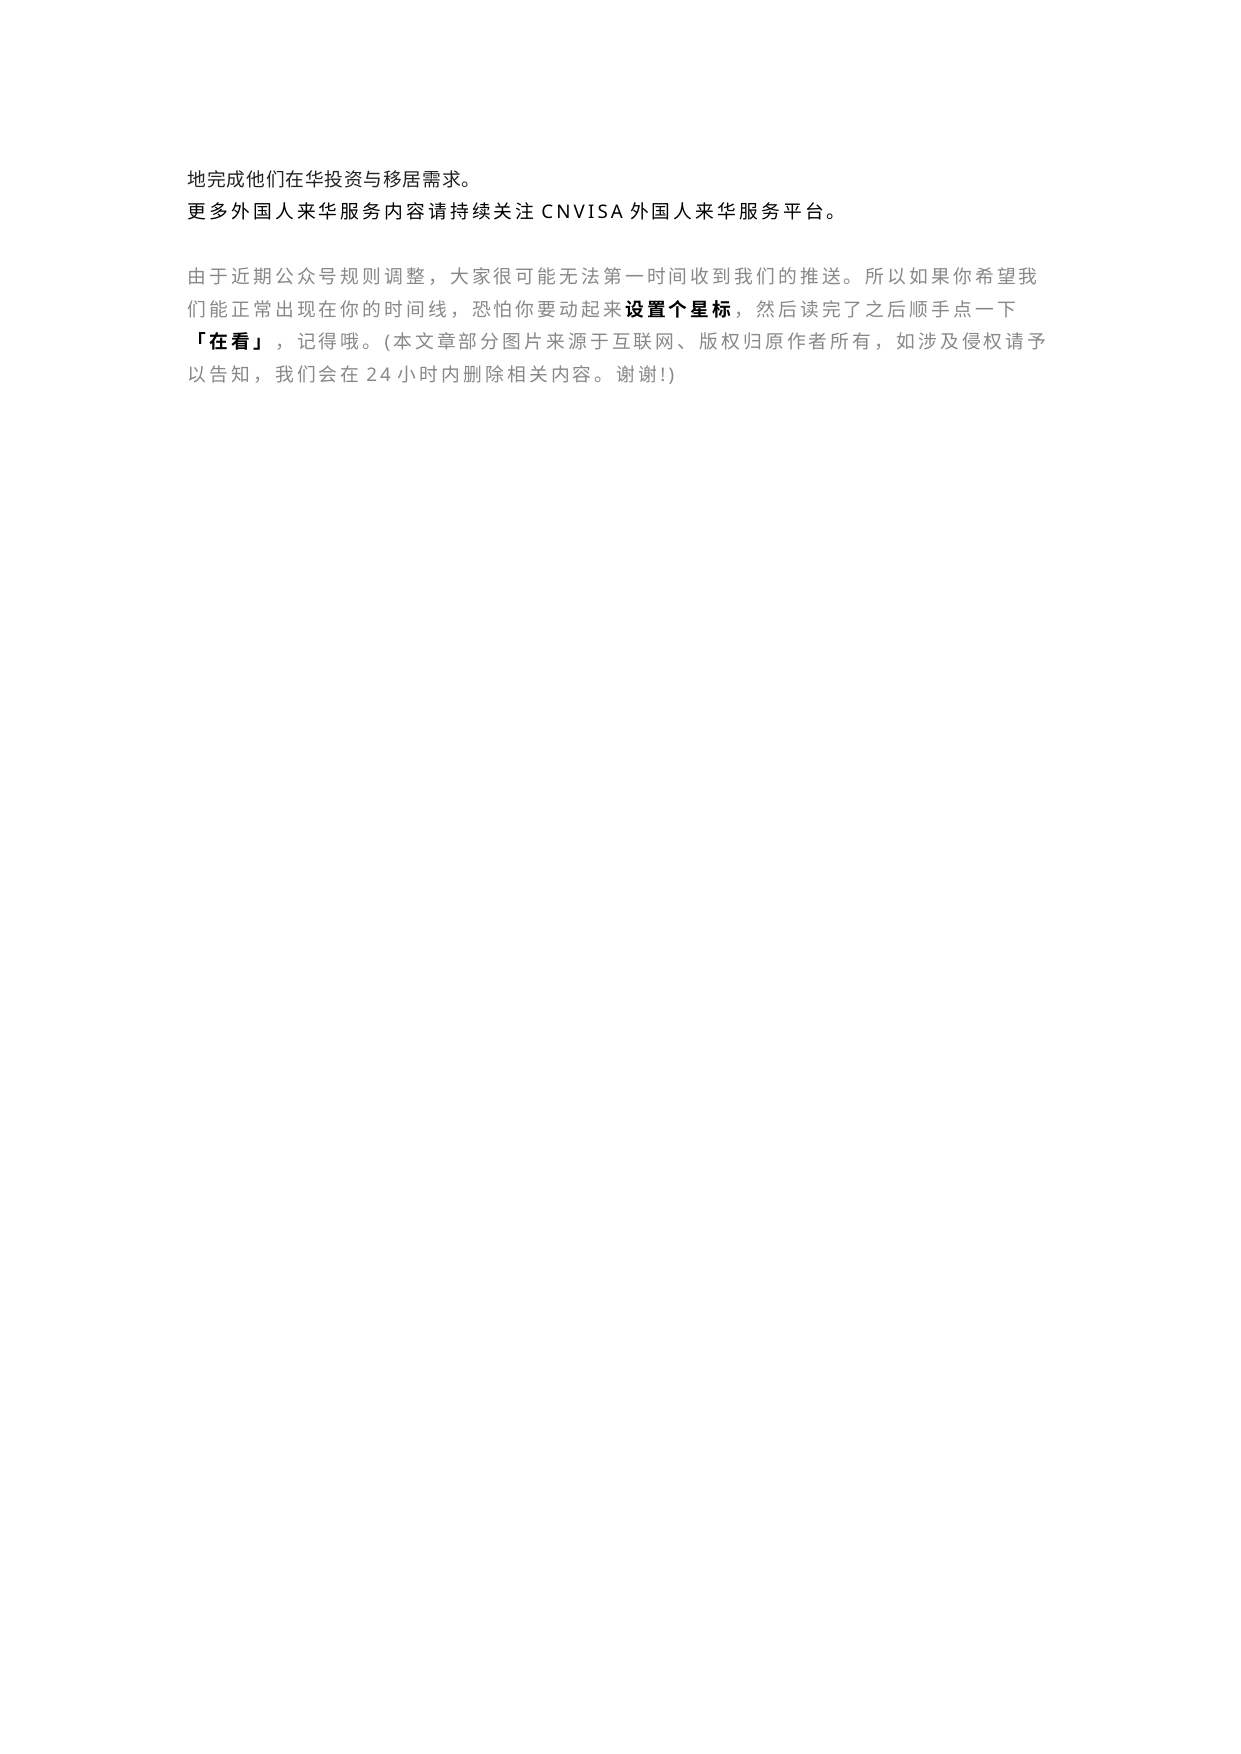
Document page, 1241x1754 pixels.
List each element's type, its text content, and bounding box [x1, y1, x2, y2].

text 由于近期公众号规则调整，大家很可能无法第一时间收到我们的推送。所以如果你希望我们能正常出现在你的时间线，恐怕你要动起来设置个星标，然后读完了之后顺手点一下「在看」，记得哦。(本文章部分图片来源于互联网、版权归原作者所有，如涉及侵权请予以告知，我们会在24小时内删除相关内容。谢谢!) [187, 259, 1053, 389]
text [187, 162, 1053, 227]
